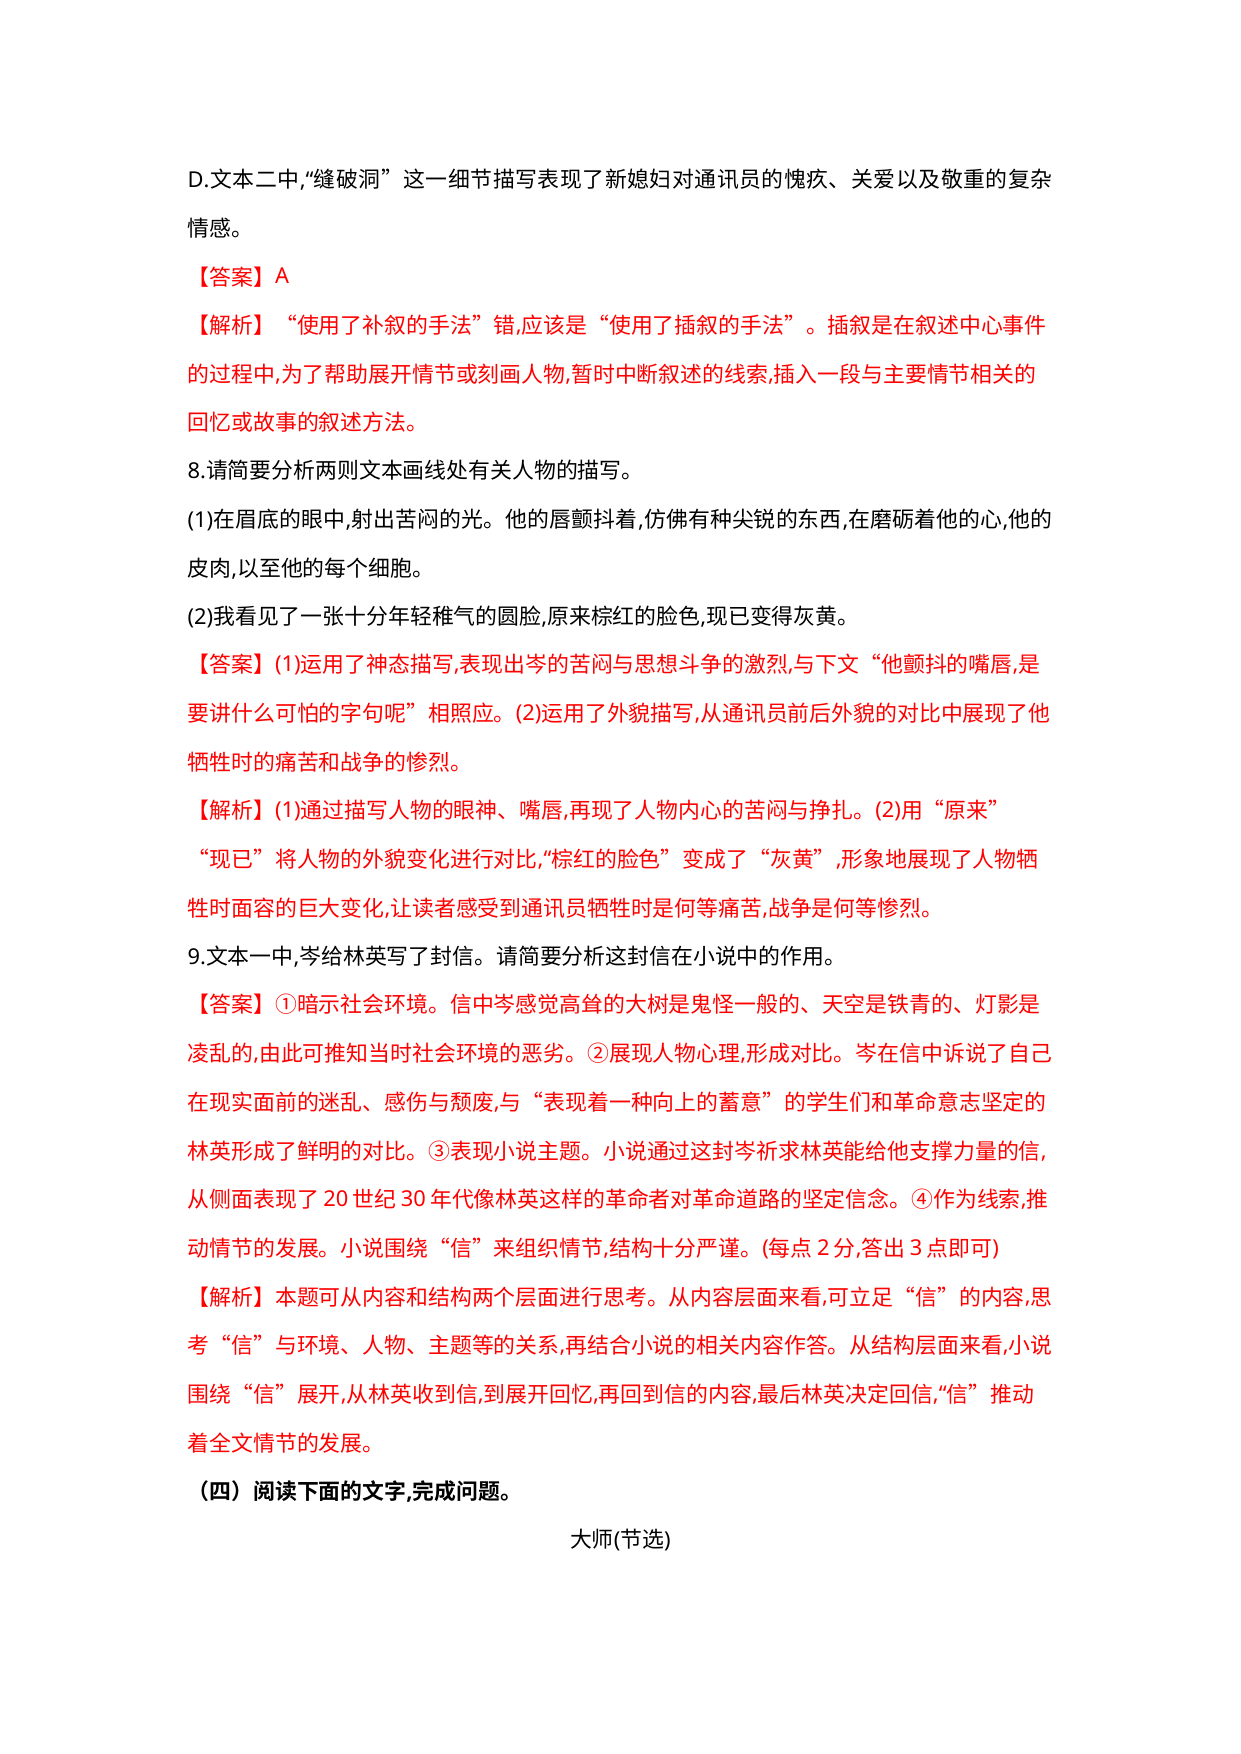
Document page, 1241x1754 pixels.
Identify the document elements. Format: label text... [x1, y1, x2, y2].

text 【解析】(1)通过描写人物的眼神、嘴唇,再现了人物内心的苦闷与挣扎。(2)用“原来”“现已”将人物的外貌变化进行对比,“棕红的脸色”变成了“灰黄”,形象地展现了人物牺牲时面容的巨大变化,让读者感受到通讯员牺牲时是何等痛苦,战争是何等惨烈。 [187, 793, 1053, 923]
text 8.请简要分析两则文本画线处有关人物的描写。 [187, 453, 1053, 486]
text （四）阅读下面的文字,完成问题。 [187, 1474, 1053, 1506]
text (2)我看见了一张十分年轻稚气的圆脸,原来棕红的脸色,现已变得灰黄。 [187, 599, 1053, 631]
text (1)在眉底的眼中,射出苦闷的光。他的唇颤抖着,仿佛有种尖锐的东西,在磨砺着他的心,他的皮肉,以至他的每个细胞。 [187, 502, 1053, 583]
text 【答案】①暗示社会环境。信中岑感觉高耸的大树是鬼怪一般的、天空是铁青的、灯影是凌乱的,由此可推知当时社会环境的恶劣。②展现人物心理,形成对比。岑在信中诉说了自己在现实面前的迷乱、感伤与颓废,与“表现着一种向上的蓄意”的学生们和革命意志坚定的林英形成了鲜明的对比。③表现小说主题。小说通过这封岑祈求林英能给他支撑力量的信,从侧面表现了20世纪30年代像林英这样的革命者对革命道路的坚定信念。④作为线索,推动情节的发展。小说围绕“信”来组织情节,结构十分严谨。(每点2分,答出3点即可) [187, 987, 1053, 1263]
text 9.文本一中,岑给林英写了封信。请简要分析这封信在小说中的作用。 [187, 939, 1053, 971]
text 【答案】A [187, 259, 1053, 292]
text 【解析】“使用了补叙的手法”错,应该是“使用了插叙的手法”。插叙是在叙述中心事件的过程中,为了帮助展开情节或刻画人物,暂时中断叙述的线索,插入一段与主要情节相关的回忆或故事的叙述方法。 [187, 307, 1053, 437]
text 【答案】(1)运用了神态描写,表现出岑的苦闷与思想斗争的激烈,与下文“他颤抖的嘴唇,是要讲什么可怕的字句呢”相照应。(2)运用了外貌描写,从通讯员前后外貌的对比中展现了他牺牲时的痛苦和战争的惨烈。 [187, 647, 1053, 777]
text D.文本二中,“缝破洞”这一细节描写表现了新媳妇对通讯员的愧疚、关爱以及敬重的复杂情感。 [187, 162, 1053, 243]
text 【解析】本题可从内容和结构两个层面进行思考。从内容层面来看,可立足“信”的内容,思考“信”与环境、人物、主题等的关系,再结合小说的相关内容作答。从结构层面来看,小说围绕“信”展开,从林英收到信,到展开回忆,再回到信的内容,最后林英决定回信,“信”推动着全文情节的发展。 [187, 1279, 1053, 1458]
text 大师(节选) [187, 1522, 1053, 1554]
